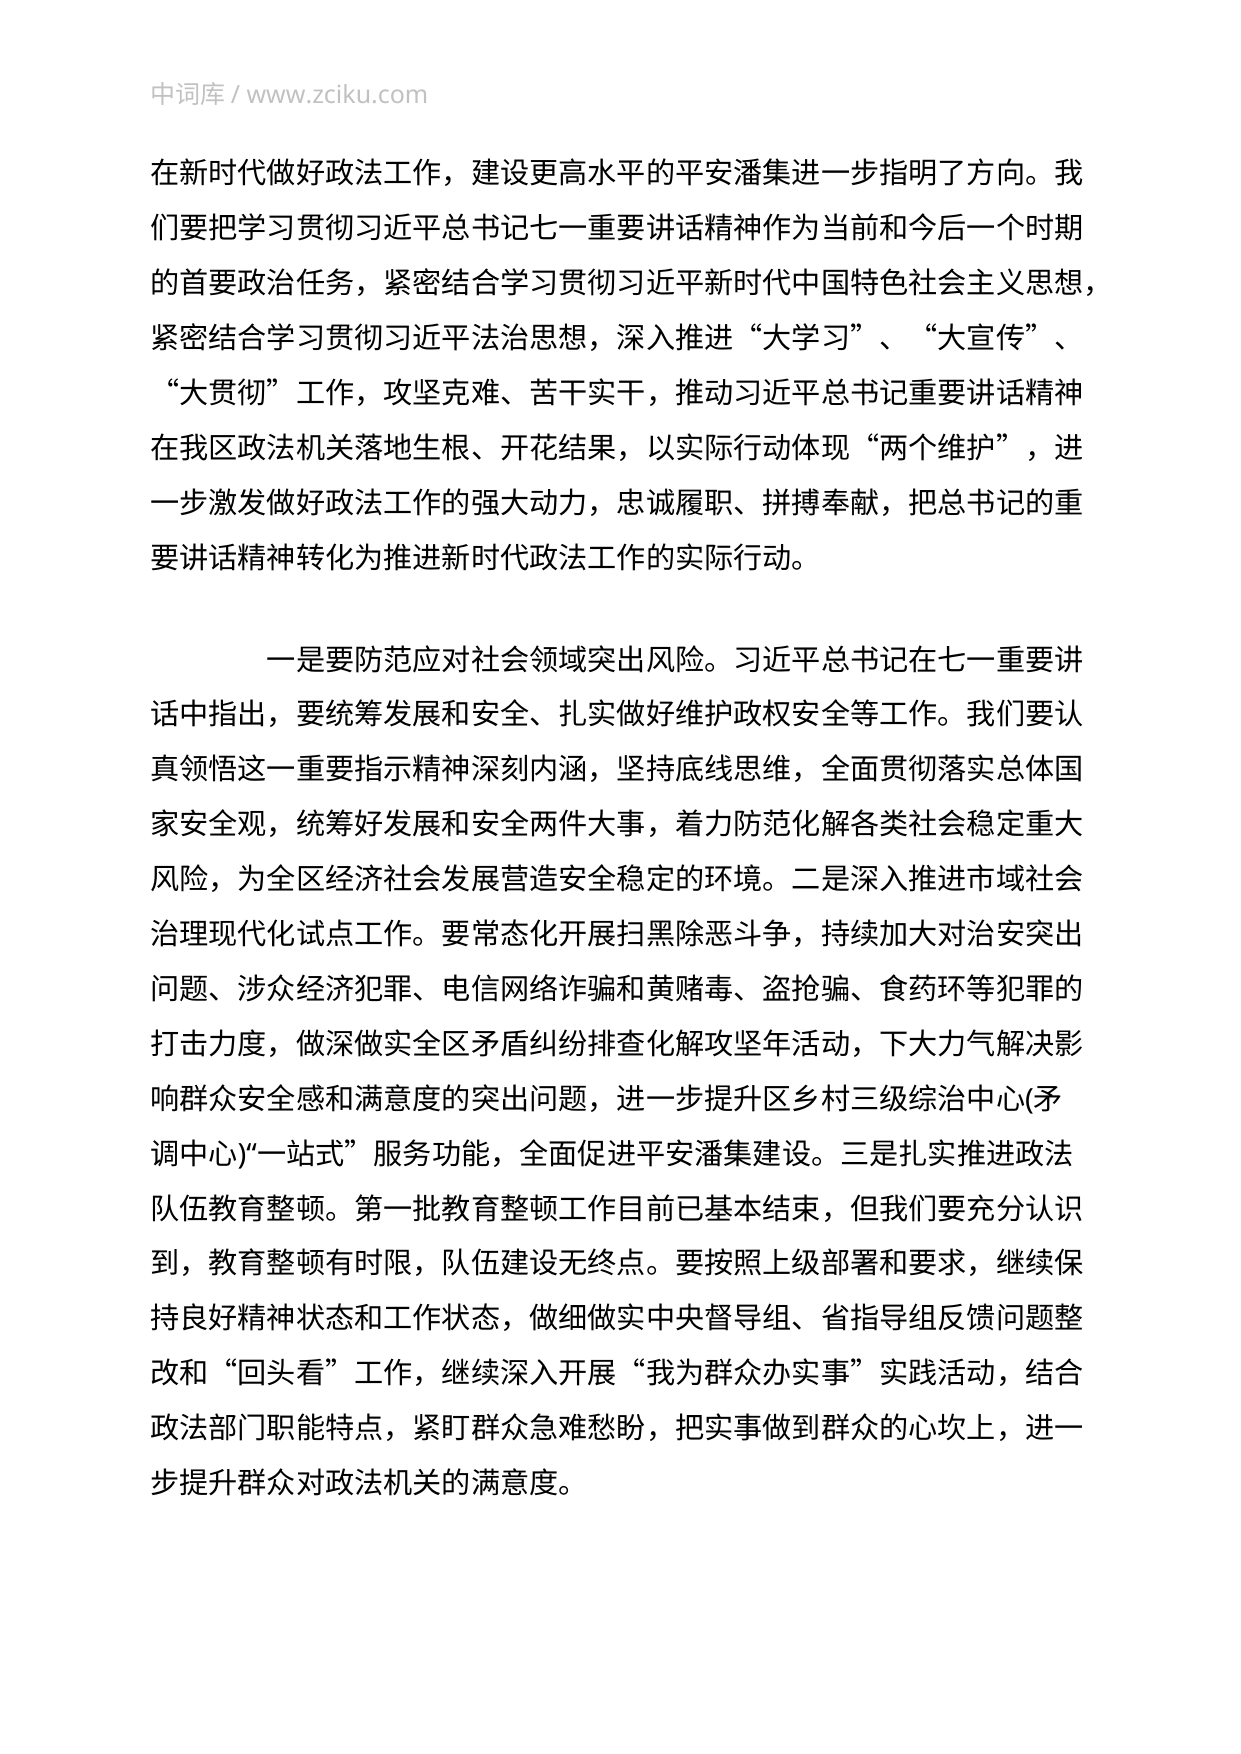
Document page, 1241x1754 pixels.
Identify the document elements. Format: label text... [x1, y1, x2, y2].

text 一是要防范应对社会领域突出风险。习近平总书记在七一重要讲话中指出，要统筹发展和安全、扎实做好维护政权安全等工作。我们要认真领悟这一重要指示精神深刻内涵，坚持底线思维，全面贯彻落实总体国家安全观，统筹好发展和安全两件大事，着力防范化解各类社会稳定重大风险，为全区经济社会发展营造安全稳定的环境。二是深入推进市域社会治理现代化试点工作。要常态化开展扫黑除恶斗争，持续加大对治安突出问题、涉众经济犯罪、电信网络诈骗和黄赌毒、盗抢骗、食药环等犯罪的打击力度，做深做实全区矛盾纠纷排查化解攻坚年活动，下大力气解决影响群众安全感和满意度的突出问题，进一步提升区乡村三级综治中心(矛调中心)“一站式”服务功能，全面促进平安潘集建设。三是扎实推进政法队伍教育整顿。第一批教育整顿工作目前已基本结束，但我们要充分认识到，教育整顿有时限，队伍建设无终点。要按照上级部署和要求，继续保持良好精神状态和工作状态，做细做实中央督导组、省指导组反馈问题整改和“回头看”工作，继续深入开展“我为群众办实事”实践活动，结合政法部门职能特点，紧盯群众急难愁盼，把实事做到群众的心坎上，进一步提升群众对政法机关的满意度。 [150, 636, 1090, 1502]
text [150, 150, 1090, 577]
